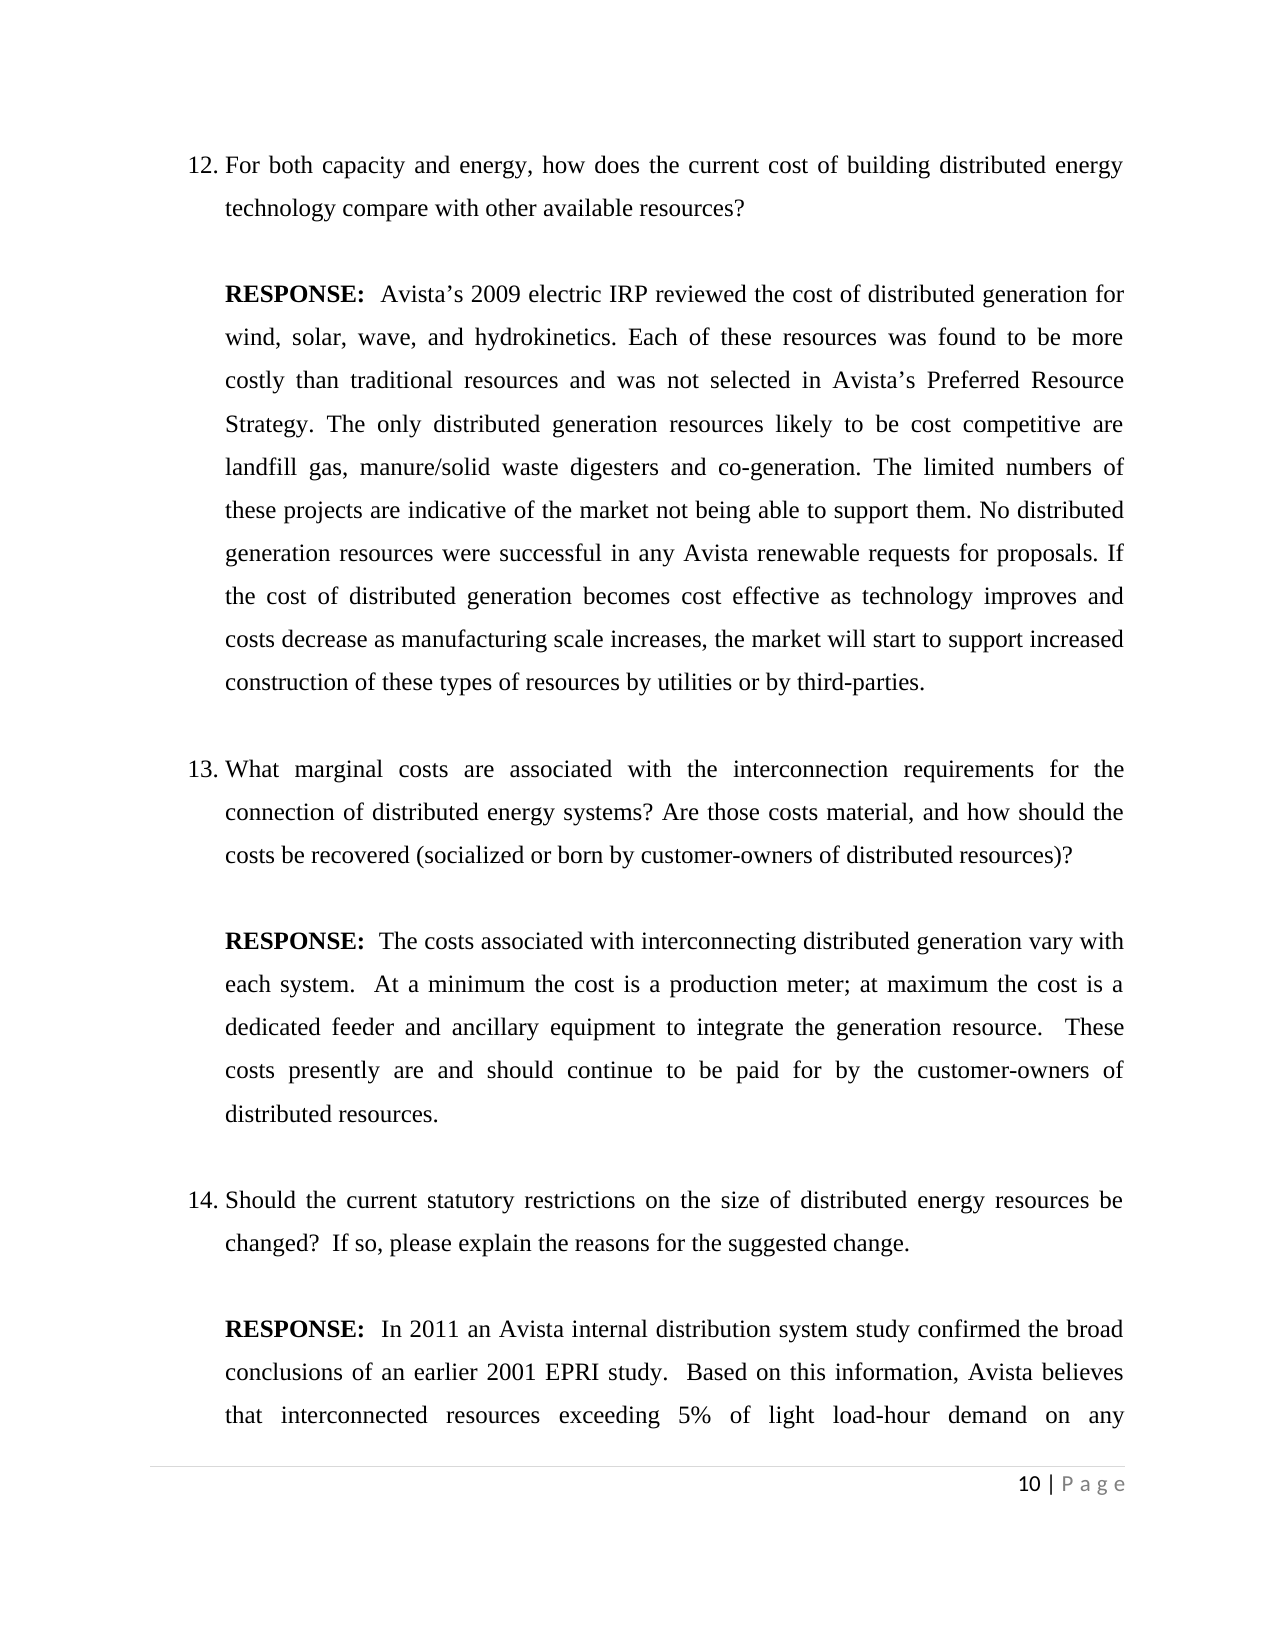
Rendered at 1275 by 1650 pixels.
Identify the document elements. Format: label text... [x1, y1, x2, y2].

list RESPONSE: Avista’s 2009 electric IRP reviewed the cost of distributed generation for wind, solar, wave, and hydrokinetics. Each of these resources was found to be more costly than traditional resources and was not selected in Avista’s Preferred Resource Strategy. The only distributed generation resources likely to be cost competitive are landfill gas, manure/solid waste digesters and co-generation. The limited numbers of these projects are indicative of the market not being able to support them. No distributed generation resources were successful in any Avista renewable requests for proposals. If the cost of distributed generation becomes cost effective as technology improves and costs decrease as manufacturing scale increases, the market will start to support increased construction of these types of resources by utilities or by third-parties. [225, 279, 1125, 696]
list What marginal costs are associated with the interconnection requirements for the connection of distributed energy systems? Are those costs material, and how should the costs be recovered (socialized or born by customer-owners of distributed resources)? [187, 754, 1125, 869]
list RESPONSE: The costs associated with interconnecting distributed generation vary with each system. At a minimum the cost is a production meter; at maximum the cost is a dedicated feeder and ancillary equipment to integrate the generation resource. These costs presently are and should continue to be paid for by the customer-owners of distributed resources. [225, 926, 1125, 1127]
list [225, 1314, 1125, 1429]
list Should the current statutory restrictions on the size of distributed energy resources be changed? If so, please explain the reasons for the suggested change. [187, 1185, 1125, 1257]
list For both capacity and energy, how does the current cost of building distributed energy technology compare with other available resources? [187, 150, 1125, 222]
